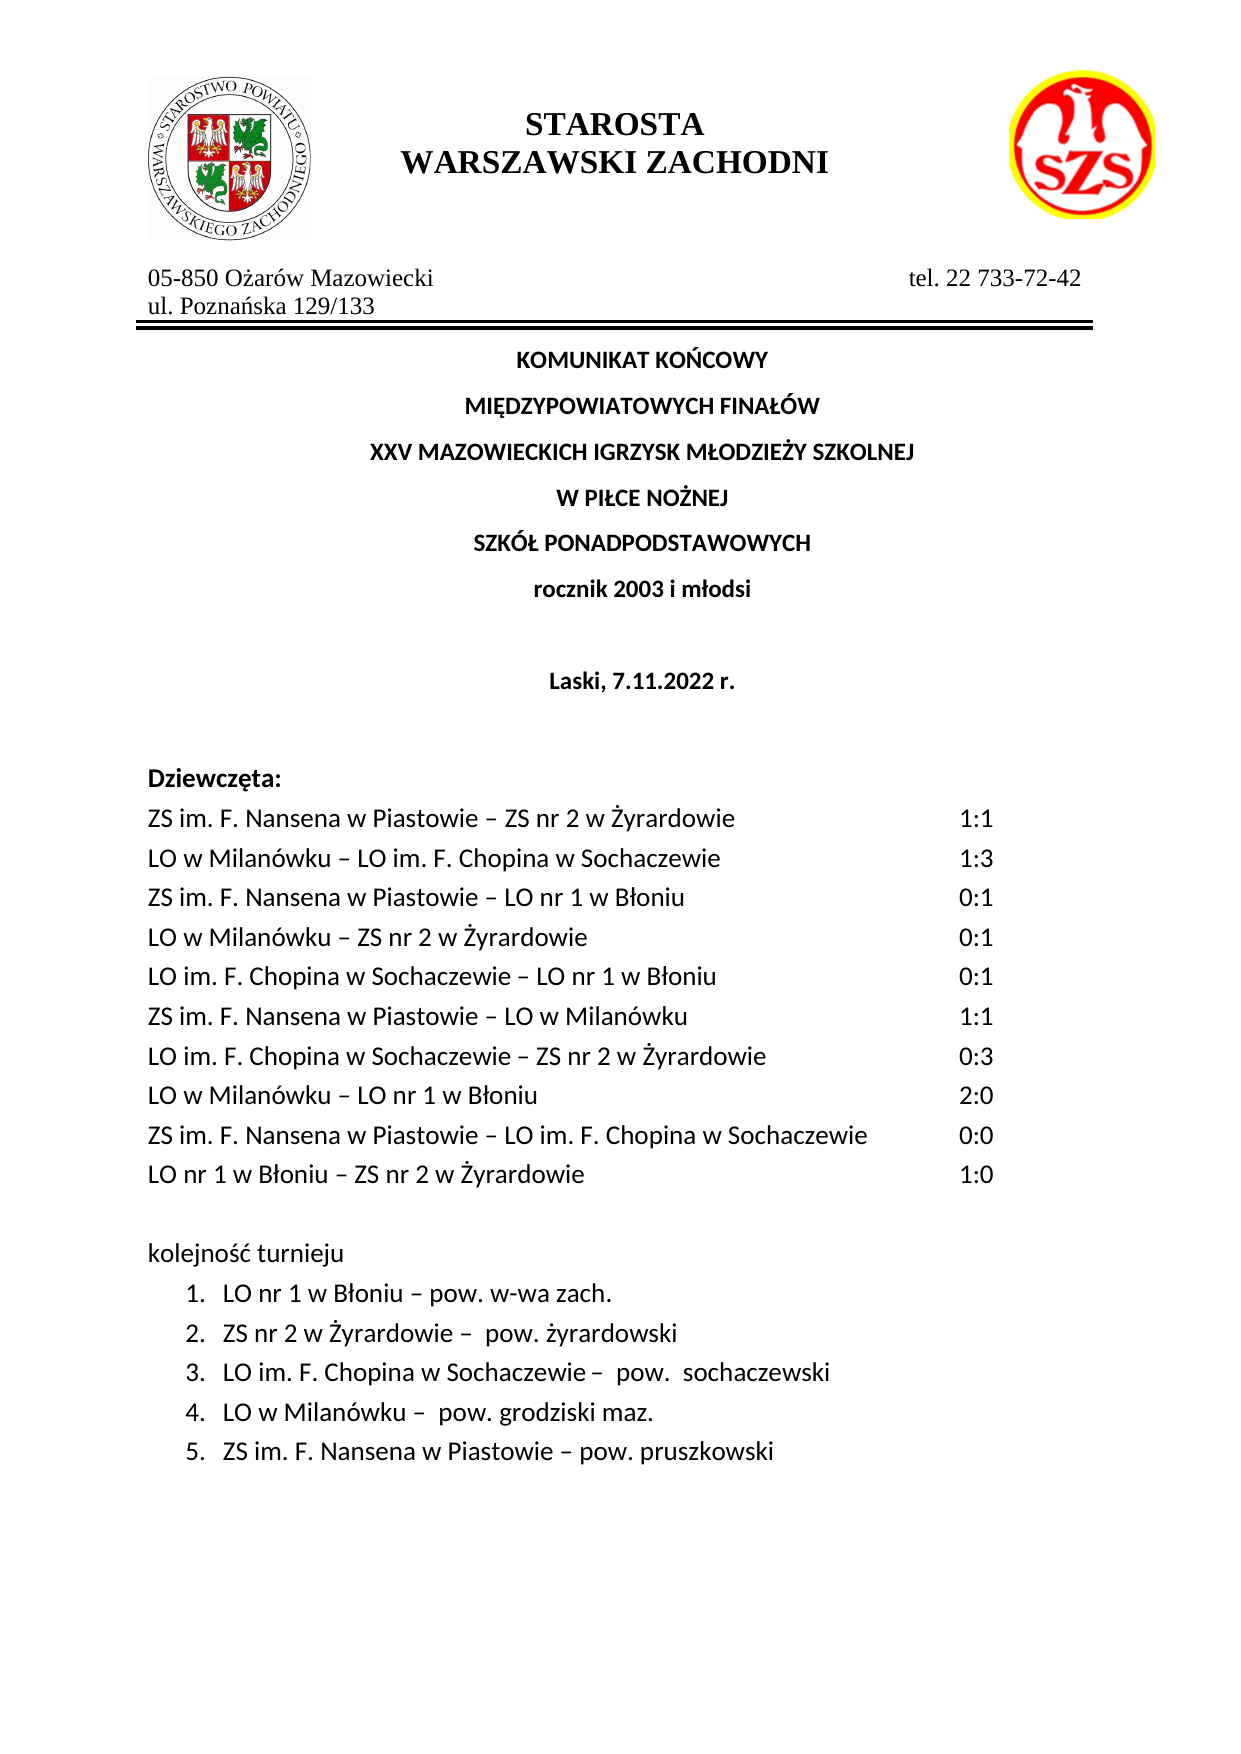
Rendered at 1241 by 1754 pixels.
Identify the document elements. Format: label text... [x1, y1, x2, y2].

text XXV MAZOWIECKICH IGRZYSK MŁODZIEŻY SZKOLNEJ [148, 436, 1093, 467]
text LO w Milanówku – LO nr 1 w Błoniu 2:0 [148, 1073, 1093, 1112]
text LO nr 1 w Błoniu – ZS nr 2 w Żyrardowie 1:0 [148, 1152, 1093, 1192]
list ZS nr 2 w Żyrardowie – pow. żyrardowski [185, 1310, 1093, 1350]
list LO im. F. Chopina w Sochaczewie – pow. sochaczewski [185, 1350, 1093, 1389]
picture [1007, 70, 1154, 217]
list ZS im. F. Nansena w Piastowie – pow. pruszkowski [185, 1429, 1093, 1469]
list LO nr 1 w Błoniu – pow. w-wa zach. [185, 1271, 1093, 1310]
text Laski, 7.11.2022 r. [148, 665, 1093, 695]
text KOMUNIKAT KOŃCOWY [148, 148, 1093, 320]
text Dziewczęta: [148, 756, 1093, 796]
text W PIŁCE NOŻNEJ [148, 482, 1093, 512]
text LO w Milanówku – LO im. F. Chopina w Sochaczewie 1:3 [148, 835, 1093, 875]
text MIĘDZYPOWIATOWYCH FINAŁÓW [148, 390, 1093, 421]
text ZS im. F. Nansena w Piastowie – LO nr 1 w Błoniu 0:1 [148, 875, 1093, 914]
list LO w Milanówku – pow. grodziski maz. [185, 1389, 1093, 1429]
text LO im. F. Chopina w Sochaczewie – LO nr 1 w Błoniu 0:1 [148, 954, 1093, 994]
text kolejność turnieju [148, 1231, 1093, 1271]
text rocznik 2003 i młodsi [148, 573, 1093, 604]
picture [147, 76, 311, 241]
text SZKÓŁ PONADPODSTAWOWYCH [148, 528, 1093, 558]
text ZS im. F. Nansena w Piastowie – LO im. F. Chopina w Sochaczewie 0:0 [148, 1112, 1093, 1152]
text KOMUNIKAT KOŃCOWY [148, 330, 1093, 375]
text ZS im. F. Nansena w Piastowie – LO w Milanówku 1:1 [148, 994, 1093, 1033]
text LO im. F. Chopina w Sochaczewie – ZS nr 2 w Żyrardowie 0:3 [148, 1033, 1093, 1073]
text LO w Milanówku – ZS nr 2 w Żyrardowie 0:1 [148, 914, 1093, 954]
text ZS im. F. Nansena w Piastowie – ZS nr 2 w Żyrardowie 1:1 [148, 796, 1093, 835]
